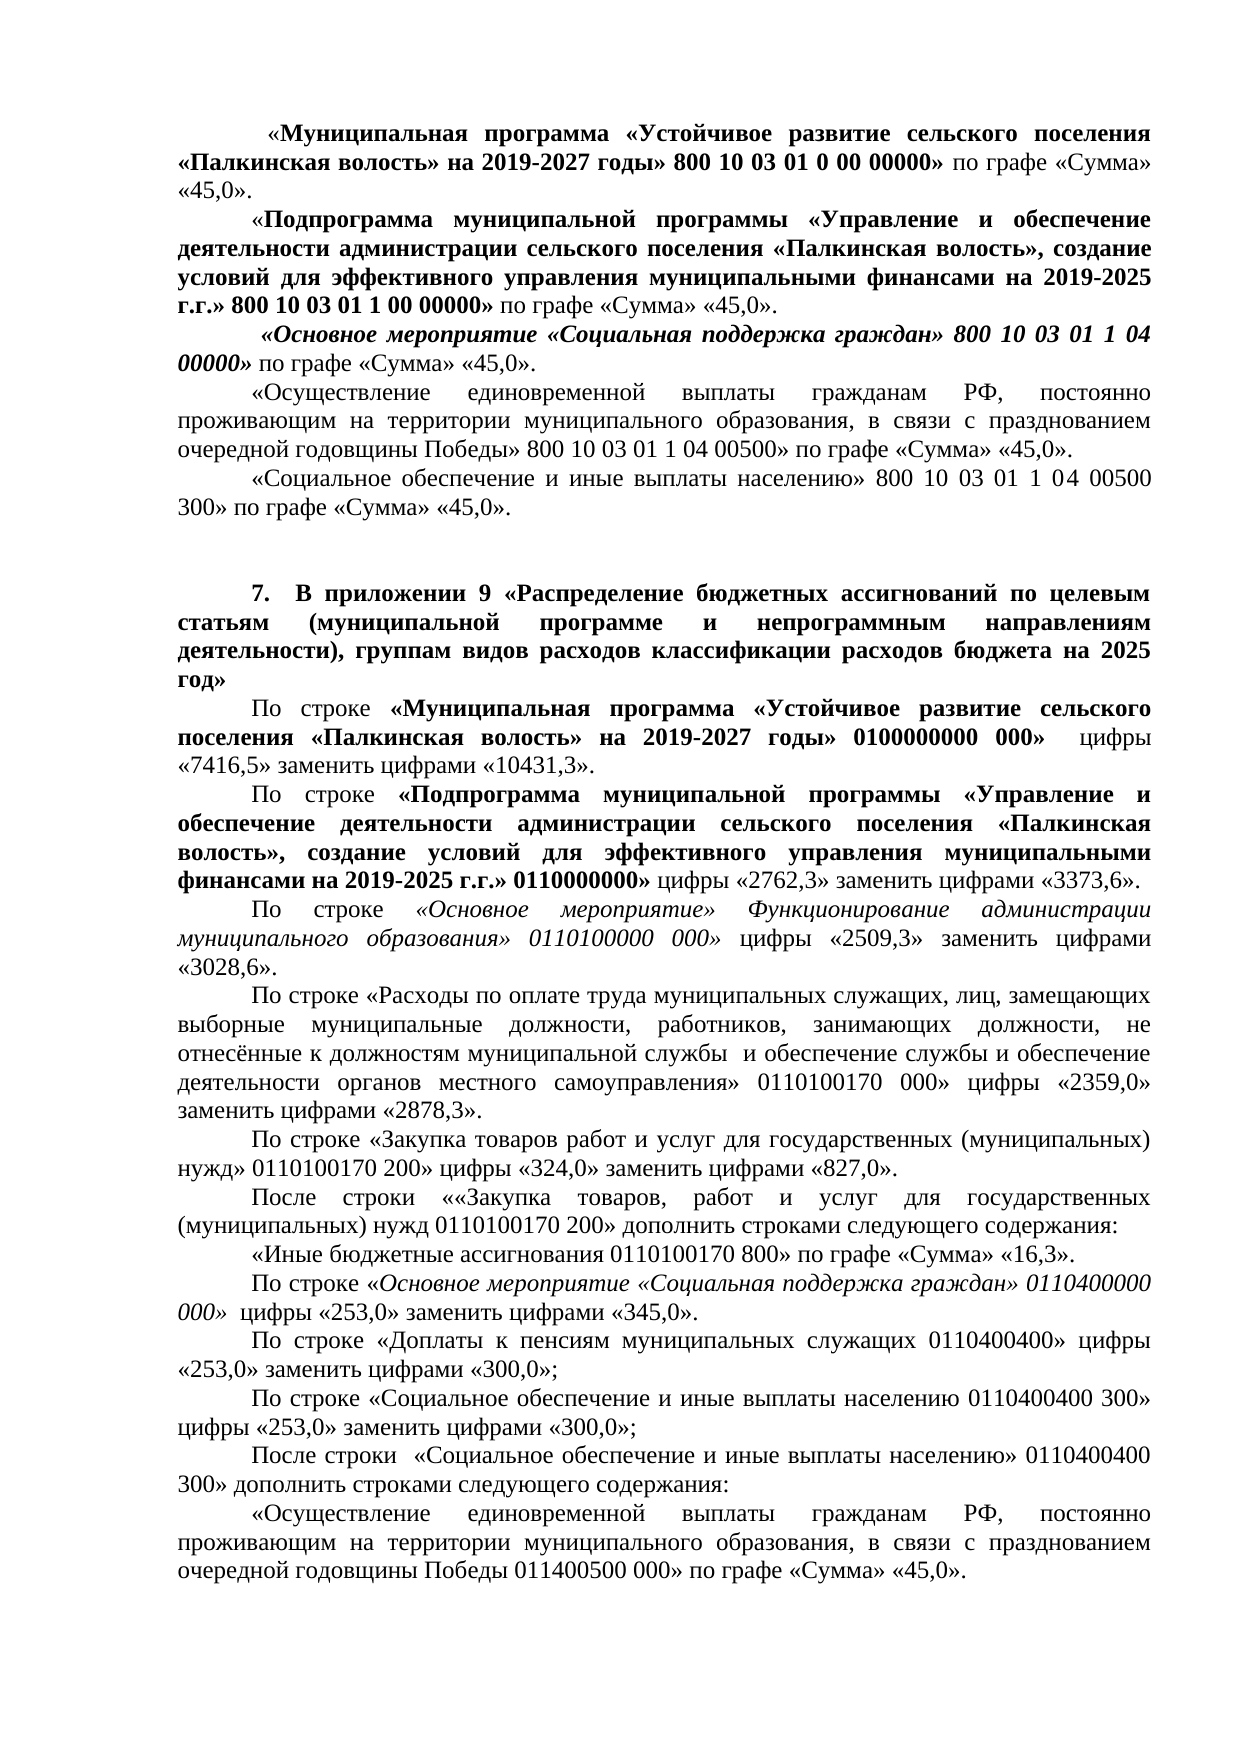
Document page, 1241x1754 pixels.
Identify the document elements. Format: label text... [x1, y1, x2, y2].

text По строке «Социальное обеспечение и иные выплаты населению 0110400400 300» цифры «253,0» заменить цифрами «300,0»; [177, 1383, 1152, 1441]
text По строке «Муниципальная программа «Устойчивое развитие сельского поселения «Палкинская волость» на 2019-2027 годы» 0100000000 000» цифры «7416,5» заменить цифрами «10431,3». [177, 693, 1152, 779]
text «Иные бюджетные ассигнования 0110100170 800» по графе «Сумма» «16,3». [177, 1239, 1152, 1268]
text «Основное мероприятие «Социальная поддержка граждан» 800 10 03 01 1 04 00000» по графе «Сумма» «45,0». [177, 319, 1152, 377]
text По строке «Основное мероприятие» Функционирование администрации муниципального образования» 0110100000 000» цифры «2509,3» заменить цифрами «3028,6». [177, 894, 1152, 981]
text «Подпрограмма муниципальной программы «Управление и обеспечение деятельности администрации сельского поселения «Палкинская волость», создание условий для эффективного управления муниципальными финансами на 2019-2025 г.г.» 800 10 03 01 1 00 00000» по графе «Сумма» «45,0». [177, 204, 1152, 319]
text «Муниципальная программа «Устойчивое развитие сельского поселения «Палкинская волость» на 2019-2027 годы» 800 10 03 01 0 00 00000» по графе «Сумма» «45,0». [177, 118, 1152, 204]
text «Социальное обеспечение и иные выплаты населению» 800 10 03 01 1 04 00500 300» по графе «Сумма» «45,0». [177, 463, 1152, 521]
text «Осуществление единовременной выплаты гражданам РФ, постоянно проживающим на территории муниципального образования, в связи с празднованием очередной годовщины Победы» 800 10 03 01 1 04 00500» по графе «Сумма» «45,0». [177, 377, 1152, 463]
text «Осуществление единовременной выплаты гражданам РФ, постоянно проживающим на территории муниципального образования, в связи с празднованием очередной годовщины Победы 011400500 000» по графе «Сумма» «45,0». [177, 1498, 1152, 1584]
text 7. В приложении 9 «Распределение бюджетных ассигнований по целевым статьям (муниципальной программе и непрограммным направлениям деятельности), группам видов расходов классификации расходов бюджета на 2025 год» [177, 578, 1152, 693]
text По строке «Доплаты к пенсиям муниципальных служащих 0110400400» цифры «253,0» заменить цифрами «300,0»; [177, 1326, 1152, 1383]
text По строке «Подпрограмма муниципальной программы «Управление и обеспечение деятельности администрации сельского поселения «Палкинская волость», создание условий для эффективного управления муниципальными финансами на 2019-2025 г.г.» 0110000000» цифры «2762,3» заменить цифрами «3373,6». [177, 779, 1152, 894]
text После строки «Социальное обеспечение и иные выплаты населению» 0110400400 300» дополнить строками следующего содержания: [177, 1441, 1152, 1498]
text После строки ««Закупка товаров, работ и услуг для государственных (муниципальных) нужд 0110100170 200» дополнить строками следующего содержания: [177, 1182, 1152, 1239]
text По строке «Основное мероприятие «Социальная поддержка граждан» 0110400000 000» цифры «253,0» заменить цифрами «345,0». [177, 1268, 1152, 1326]
text По строке «Расходы по оплате труда муниципальных служащих, лиц, замещающих выборные муниципальные должности, работников, занимающих должности, не отнесённые к должностям муниципальной службы и обеспечение службы и обеспечение деятельности органов местного самоуправления» 0110100170 000» цифры «2359,0» заменить цифрами «2878,3». [177, 981, 1152, 1124]
text По строке «Закупка товаров работ и услуг для государственных (муниципальных) нужд» 0110100170 200» цифры «324,0» заменить цифрами «827,0». [177, 1124, 1152, 1182]
